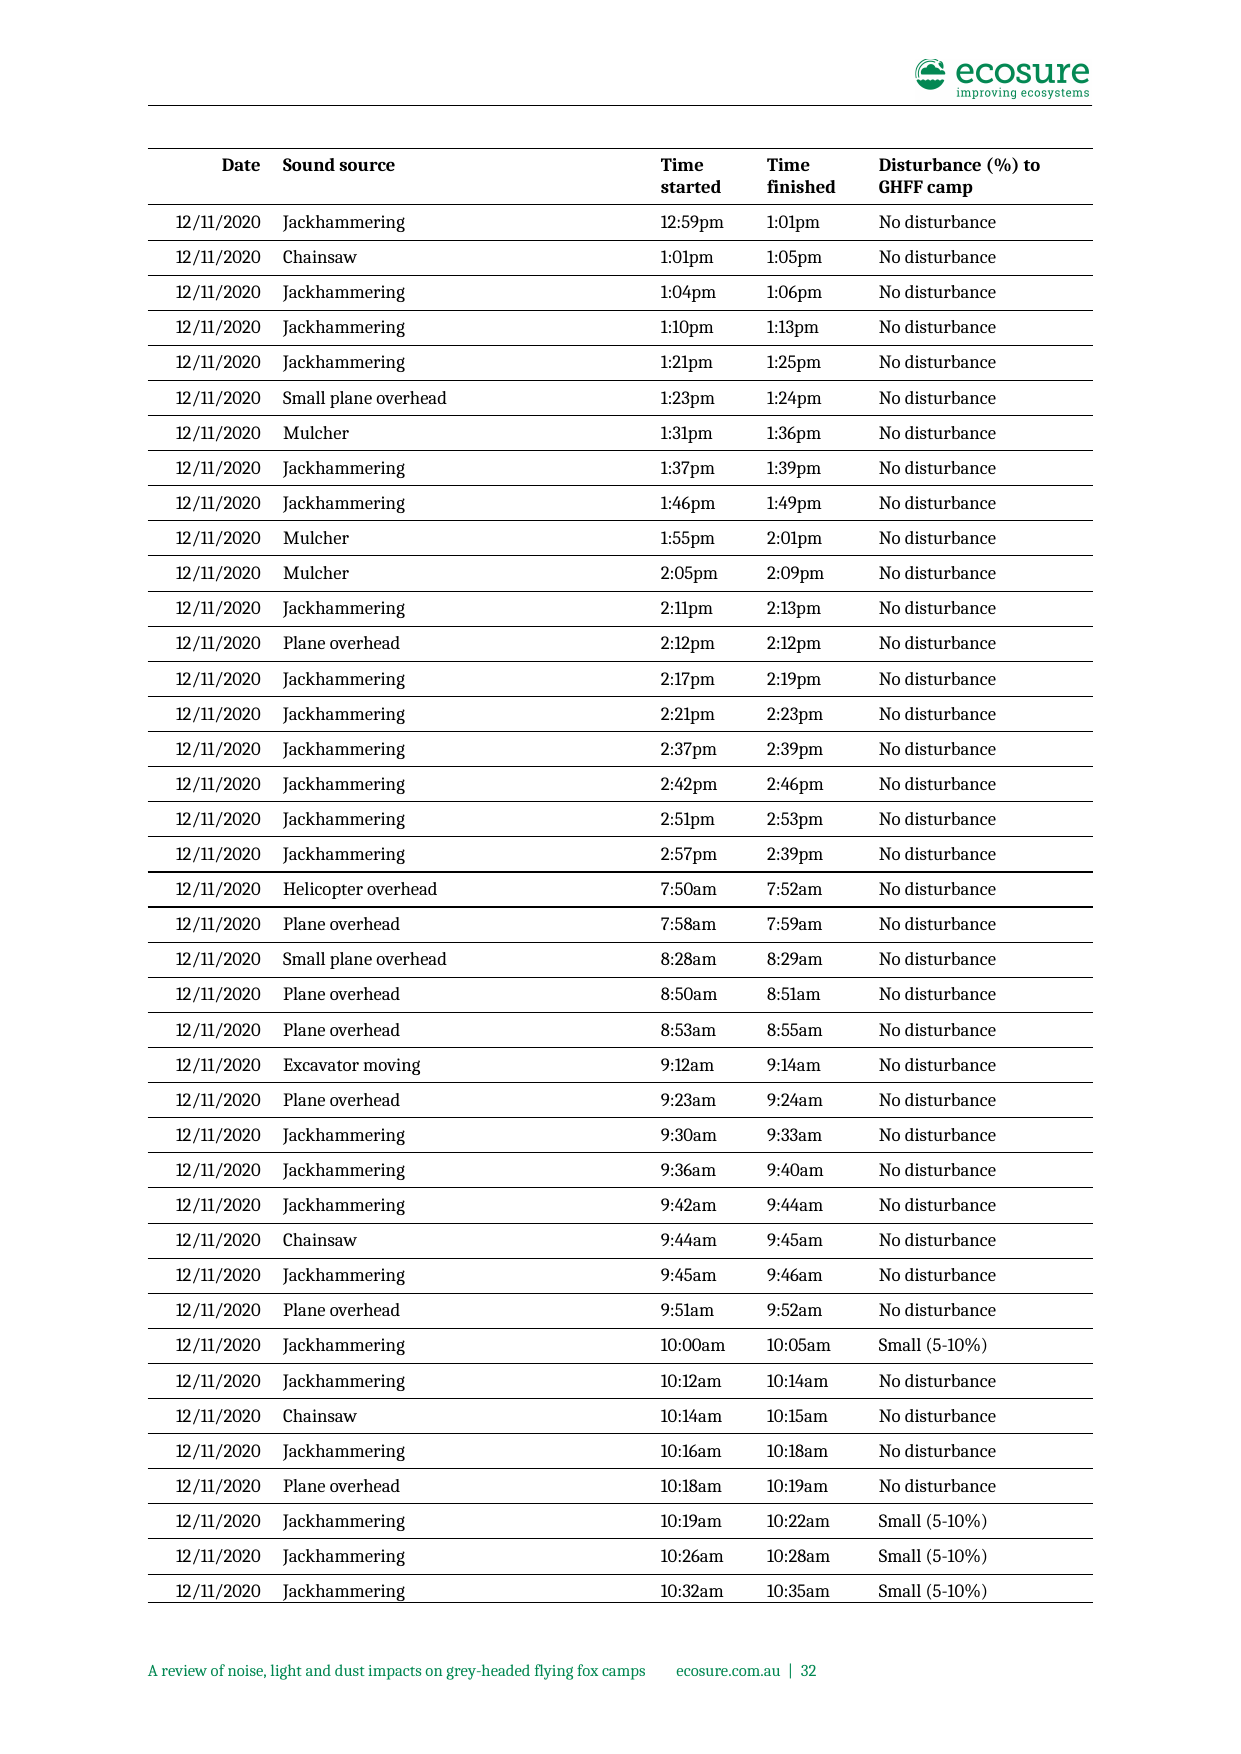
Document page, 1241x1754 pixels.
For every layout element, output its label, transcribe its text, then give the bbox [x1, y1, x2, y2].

table_cell Jackhammering [272, 346, 649, 380]
table_cell 12/11/2020 [148, 1399, 272, 1433]
table_cell 12/11/2020 [148, 732, 272, 766]
table_cell 2:01pm [756, 521, 867, 555]
table_cell Mulcher [272, 521, 649, 555]
table_cell 12/11/2020 [148, 767, 272, 801]
table_cell Mulcher [272, 416, 649, 450]
table_cell 12/11/2020 [148, 697, 272, 731]
table_cell 10:35am [756, 1575, 867, 1602]
table_cell Jackhammering [272, 205, 649, 239]
table_cell 12/11/2020 [148, 276, 272, 310]
table_cell Jackhammering [272, 732, 649, 766]
table_cell 10:28am [756, 1539, 867, 1573]
table_cell 12/11/2020 [148, 311, 272, 345]
table_cell Jackhammering [272, 802, 649, 836]
table_cell 8:50am [649, 978, 756, 1012]
table_cell Small plane overhead [272, 381, 649, 415]
table_cell 10:14am [649, 1399, 756, 1433]
table_cell 12/11/2020 [148, 1224, 272, 1257]
table_cell 8:53am [649, 1013, 756, 1047]
table_cell 2:11pm [649, 592, 756, 626]
table_cell 12/11/2020 [148, 1504, 272, 1538]
table_cell 7:58am [649, 908, 756, 942]
table_cell No disturbance [867, 416, 1092, 450]
table_cell 10:18am [756, 1434, 867, 1468]
table_cell Small (5-10%) [867, 1575, 1092, 1602]
table_cell 12/11/2020 [148, 662, 272, 696]
table_cell 10:14am [756, 1364, 867, 1398]
table_cell Plane overhead [272, 1083, 649, 1117]
table_cell 1:31pm [649, 416, 756, 450]
table_cell 12/11/2020 [148, 1329, 272, 1363]
table_cell 12/11/2020 [148, 1364, 272, 1398]
table_cell 12/11/2020 [148, 1469, 272, 1503]
table_cell No disturbance [867, 627, 1092, 661]
table_cell 7:50am [649, 873, 756, 906]
table_cell 12/11/2020 [148, 908, 272, 942]
table_cell 12/11/2020 [148, 1575, 272, 1602]
table_cell 12/11/2020 [148, 627, 272, 661]
table_cell 10:19am [756, 1469, 867, 1503]
table_cell 1:37pm [649, 451, 756, 485]
table_cell 8:28am [649, 943, 756, 977]
table_cell 2:23pm [756, 697, 867, 731]
table_cell Jackhammering [272, 1118, 649, 1152]
table_cell 12/11/2020 [148, 241, 272, 274]
table_cell No disturbance [867, 1048, 1092, 1082]
table_cell No disturbance [867, 1188, 1092, 1222]
table_cell 12/11/2020 [148, 346, 272, 380]
table_cell 2:57pm [649, 837, 756, 871]
table_cell 12/11/2020 [148, 486, 272, 520]
table_cell 12/11/2020 [148, 1539, 272, 1573]
table_cell 12/11/2020 [148, 873, 272, 906]
table_cell 2:19pm [756, 662, 867, 696]
table_cell Jackhammering [272, 276, 649, 310]
table_cell Jackhammering [272, 451, 649, 485]
table_cell No disturbance [867, 662, 1092, 696]
table_cell 9:30am [649, 1118, 756, 1152]
table_cell Small plane overhead [272, 943, 649, 977]
table_cell 10:15am [756, 1399, 867, 1433]
table_cell 9:40am [756, 1153, 867, 1187]
table_cell 2:05pm [649, 556, 756, 591]
table_cell No disturbance [867, 1294, 1092, 1328]
table_cell No disturbance [867, 978, 1092, 1012]
table_cell 9:12am [649, 1048, 756, 1082]
table_cell No disturbance [867, 1259, 1092, 1293]
table_cell 1:24pm [756, 381, 867, 415]
table_cell 2:53pm [756, 802, 867, 836]
table_cell 1:46pm [649, 486, 756, 520]
table_cell Jackhammering [272, 1364, 649, 1398]
table_cell 7:52am [756, 873, 867, 906]
table_cell 9:44am [756, 1188, 867, 1222]
table_cell 9:46am [756, 1259, 867, 1293]
table_cell No disturbance [867, 276, 1092, 310]
table_cell Jackhammering [272, 1153, 649, 1187]
table_cell Jackhammering [272, 1539, 649, 1573]
table_cell 1:13pm [756, 311, 867, 345]
table_header Sound source [272, 149, 649, 204]
table_cell 1:10pm [649, 311, 756, 345]
table_cell 12/11/2020 [148, 205, 272, 239]
table_cell Jackhammering [272, 1434, 649, 1468]
table_cell Plane overhead [272, 978, 649, 1012]
table_cell No disturbance [867, 802, 1092, 836]
table_cell No disturbance [867, 943, 1092, 977]
table_cell 12/11/2020 [148, 943, 272, 977]
table_cell No disturbance [867, 556, 1092, 591]
table_cell No disturbance [867, 837, 1092, 871]
table_cell Excavator moving [272, 1048, 649, 1082]
table_cell No disturbance [867, 908, 1092, 942]
table_cell 1:25pm [756, 346, 867, 380]
table_header Date [148, 149, 272, 204]
table_cell 12/11/2020 [148, 1434, 272, 1468]
table_cell 2:51pm [649, 802, 756, 836]
table_cell No disturbance [867, 451, 1092, 485]
table_cell Plane overhead [272, 1013, 649, 1047]
table_cell Chainsaw [272, 1399, 649, 1433]
table_cell Mulcher [272, 556, 649, 591]
table_cell No disturbance [867, 1153, 1092, 1187]
table_cell 12:59pm [649, 205, 756, 239]
table_cell 9:23am [649, 1083, 756, 1117]
table_cell 1:01pm [756, 205, 867, 239]
table_cell 9:24am [756, 1083, 867, 1117]
table_cell 10:16am [649, 1434, 756, 1468]
table_cell 12/11/2020 [148, 837, 272, 871]
table_cell 8:55am [756, 1013, 867, 1047]
table_cell 9:44am [649, 1224, 756, 1257]
table_cell 12/11/2020 [148, 1013, 272, 1047]
table_cell 2:39pm [756, 732, 867, 766]
table_cell Jackhammering [272, 311, 649, 345]
table_cell 1:55pm [649, 521, 756, 555]
table_cell Plane overhead [272, 908, 649, 942]
table_cell No disturbance [867, 1399, 1092, 1433]
table_cell Plane overhead [272, 627, 649, 661]
table_cell 9:14am [756, 1048, 867, 1082]
table_cell No disturbance [867, 1469, 1092, 1503]
table_cell 9:36am [649, 1153, 756, 1187]
table_cell 1:21pm [649, 346, 756, 380]
table_cell No disturbance [867, 1013, 1092, 1047]
table_cell 12/11/2020 [148, 1048, 272, 1082]
table_cell 2:17pm [649, 662, 756, 696]
table_cell No disturbance [867, 1224, 1092, 1257]
table_cell Jackhammering [272, 1259, 649, 1293]
table_cell 2:37pm [649, 732, 756, 766]
table_cell No disturbance [867, 592, 1092, 626]
table_cell Jackhammering [272, 697, 649, 731]
table_cell 12/11/2020 [148, 521, 272, 555]
table_cell 1:01pm [649, 241, 756, 274]
table_cell 10:19am [649, 1504, 756, 1538]
table_cell 12/11/2020 [148, 1153, 272, 1187]
table_cell 12/11/2020 [148, 381, 272, 415]
table_cell No disturbance [867, 311, 1092, 345]
table_cell 12/11/2020 [148, 978, 272, 1012]
table_cell 9:51am [649, 1294, 756, 1328]
table_cell Jackhammering [272, 837, 649, 871]
table_cell 12/11/2020 [148, 1188, 272, 1222]
table_cell Jackhammering [272, 767, 649, 801]
table_cell Jackhammering [272, 1504, 649, 1538]
table_cell No disturbance [867, 346, 1092, 380]
table_cell 10:32am [649, 1575, 756, 1602]
table_cell 9:52am [756, 1294, 867, 1328]
table_cell Jackhammering [272, 592, 649, 626]
table_cell Jackhammering [272, 662, 649, 696]
table_cell No disturbance [867, 1083, 1092, 1117]
table_cell 2:39pm [756, 837, 867, 871]
table_cell 2:09pm [756, 556, 867, 591]
table_header Disturbance (%) to GHFF camp [867, 149, 1092, 204]
table_cell No disturbance [867, 767, 1092, 801]
table_header Time started [649, 149, 756, 204]
table_cell Jackhammering [272, 486, 649, 520]
table_cell Chainsaw [272, 241, 649, 274]
table_cell 10:18am [649, 1469, 756, 1503]
table_header Time finished [756, 149, 867, 204]
table_cell Jackhammering [272, 1329, 649, 1363]
table_cell 2:12pm [649, 627, 756, 661]
table_cell No disturbance [867, 1118, 1092, 1152]
table_cell 12/11/2020 [148, 556, 272, 591]
table_cell No disturbance [867, 873, 1092, 906]
table_cell 12/11/2020 [148, 451, 272, 485]
table_cell No disturbance [867, 205, 1092, 239]
table_cell Plane overhead [272, 1294, 649, 1328]
table_cell Jackhammering [272, 1188, 649, 1222]
table_cell Jackhammering [272, 1575, 649, 1602]
table_cell 9:42am [649, 1188, 756, 1222]
table_cell No disturbance [867, 521, 1092, 555]
table_cell 9:45am [649, 1259, 756, 1293]
table_cell 12/11/2020 [148, 1118, 272, 1152]
table_cell No disturbance [867, 486, 1092, 520]
picture [915, 59, 1093, 104]
table_cell 8:29am [756, 943, 867, 977]
table_cell 2:13pm [756, 592, 867, 626]
table_cell No disturbance [867, 697, 1092, 731]
table_cell No disturbance [867, 241, 1092, 274]
table_cell Small (5-10%) [867, 1539, 1092, 1573]
table_cell 10:12am [649, 1364, 756, 1398]
table_cell 1:05pm [756, 241, 867, 274]
table_cell 12/11/2020 [148, 1259, 272, 1293]
table_cell No disturbance [867, 381, 1092, 415]
table_cell 1:04pm [649, 276, 756, 310]
table_cell No disturbance [867, 732, 1092, 766]
table_cell 10:22am [756, 1504, 867, 1538]
table_cell No disturbance [867, 1364, 1092, 1398]
table_cell 10:26am [649, 1539, 756, 1573]
table_cell No disturbance [867, 1434, 1092, 1468]
table_cell Small (5-10%) [867, 1504, 1092, 1538]
table_cell Small (5-10%) [867, 1329, 1092, 1363]
table_cell 9:45am [756, 1224, 867, 1257]
table_cell 2:46pm [756, 767, 867, 801]
table_cell 2:12pm [756, 627, 867, 661]
table_cell 1:36pm [756, 416, 867, 450]
table_cell 12/11/2020 [148, 592, 272, 626]
table_cell 1:39pm [756, 451, 867, 485]
table_cell 12/11/2020 [148, 802, 272, 836]
table_cell 10:05am [756, 1329, 867, 1363]
table_cell 12/11/2020 [148, 416, 272, 450]
table_cell 2:21pm [649, 697, 756, 731]
table_cell 7:59am [756, 908, 867, 942]
table_cell Plane overhead [272, 1469, 649, 1503]
table_cell 9:33am [756, 1118, 867, 1152]
table_cell 1:06pm [756, 276, 867, 310]
table_cell 12/11/2020 [148, 1294, 272, 1328]
table_cell Chainsaw [272, 1224, 649, 1257]
table_cell 10:00am [649, 1329, 756, 1363]
table_cell 12/11/2020 [148, 1083, 272, 1117]
table_cell 1:49pm [756, 486, 867, 520]
table_cell 1:23pm [649, 381, 756, 415]
table_cell Helicopter overhead [272, 873, 649, 906]
table_cell 2:42pm [649, 767, 756, 801]
table_cell 8:51am [756, 978, 867, 1012]
